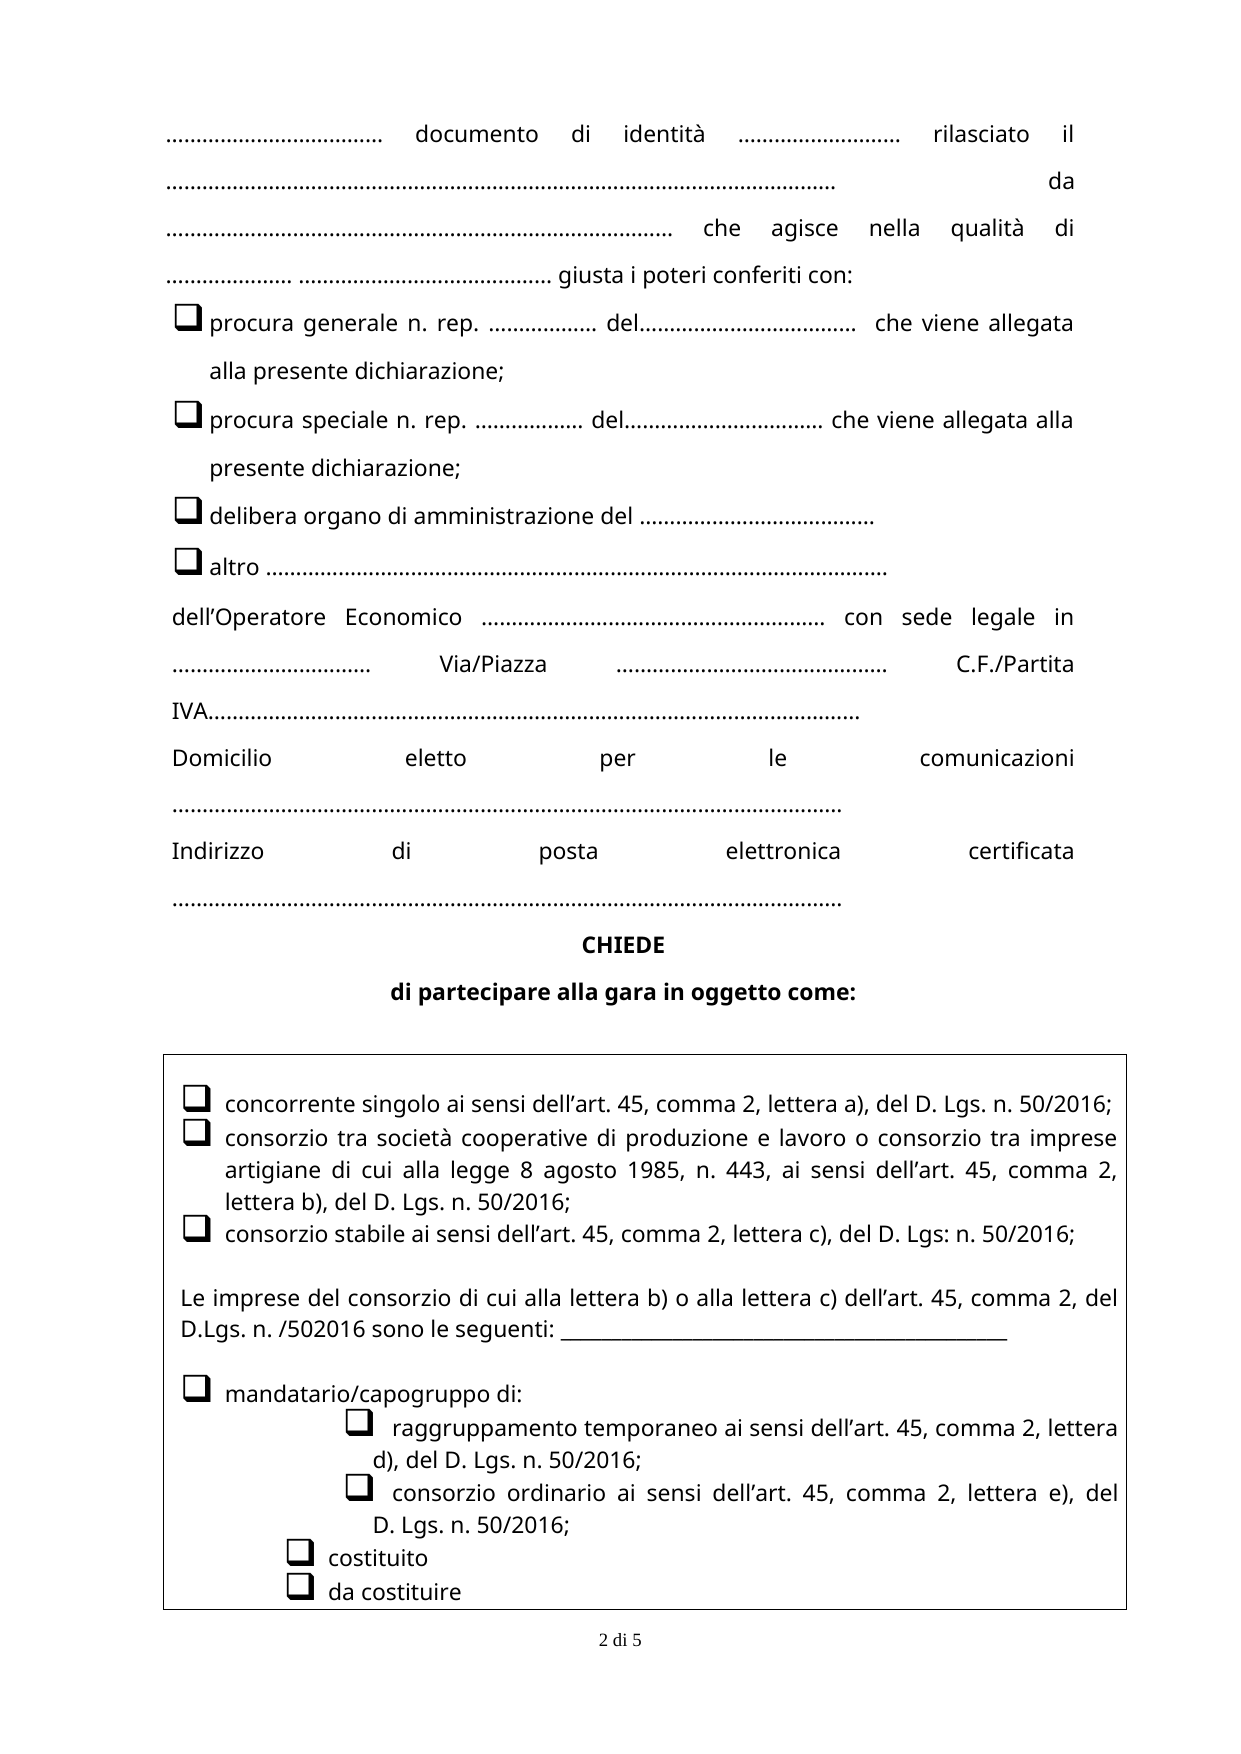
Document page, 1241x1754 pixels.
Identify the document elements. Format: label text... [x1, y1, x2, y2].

list procura speciale n. rep. ……………… del…………………………… che viene allegata alla presente dichiarazione; [172, 402, 1075, 483]
text CHIEDE [172, 929, 1075, 960]
text di partecipare alla gara in oggetto come: [172, 976, 1075, 1007]
list altro …………………………………………………………………………………………. [172, 550, 1075, 584]
text dell’Operatore Economico ………………………………………………… con sede legale in …………………………… Via/Piazza ……………………………………… C.F./Partita IVA……………………………………………………………………………………………… [172, 601, 1075, 726]
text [165, 118, 1075, 290]
text Domicilio eletto per le comunicazioni ………………………………………………………………………………………………… [172, 741, 1075, 819]
list procura generale n. rep. ……………… del……………………………… che viene allegata alla presente dichiarazione; [172, 306, 1075, 387]
list delibera organo di amministrazione del ………………………………… [172, 499, 1075, 533]
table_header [164, 1055, 1126, 1609]
text Indirizzo di posta elettronica certificata ………………………………………………………………………………………………… [172, 835, 1075, 913]
